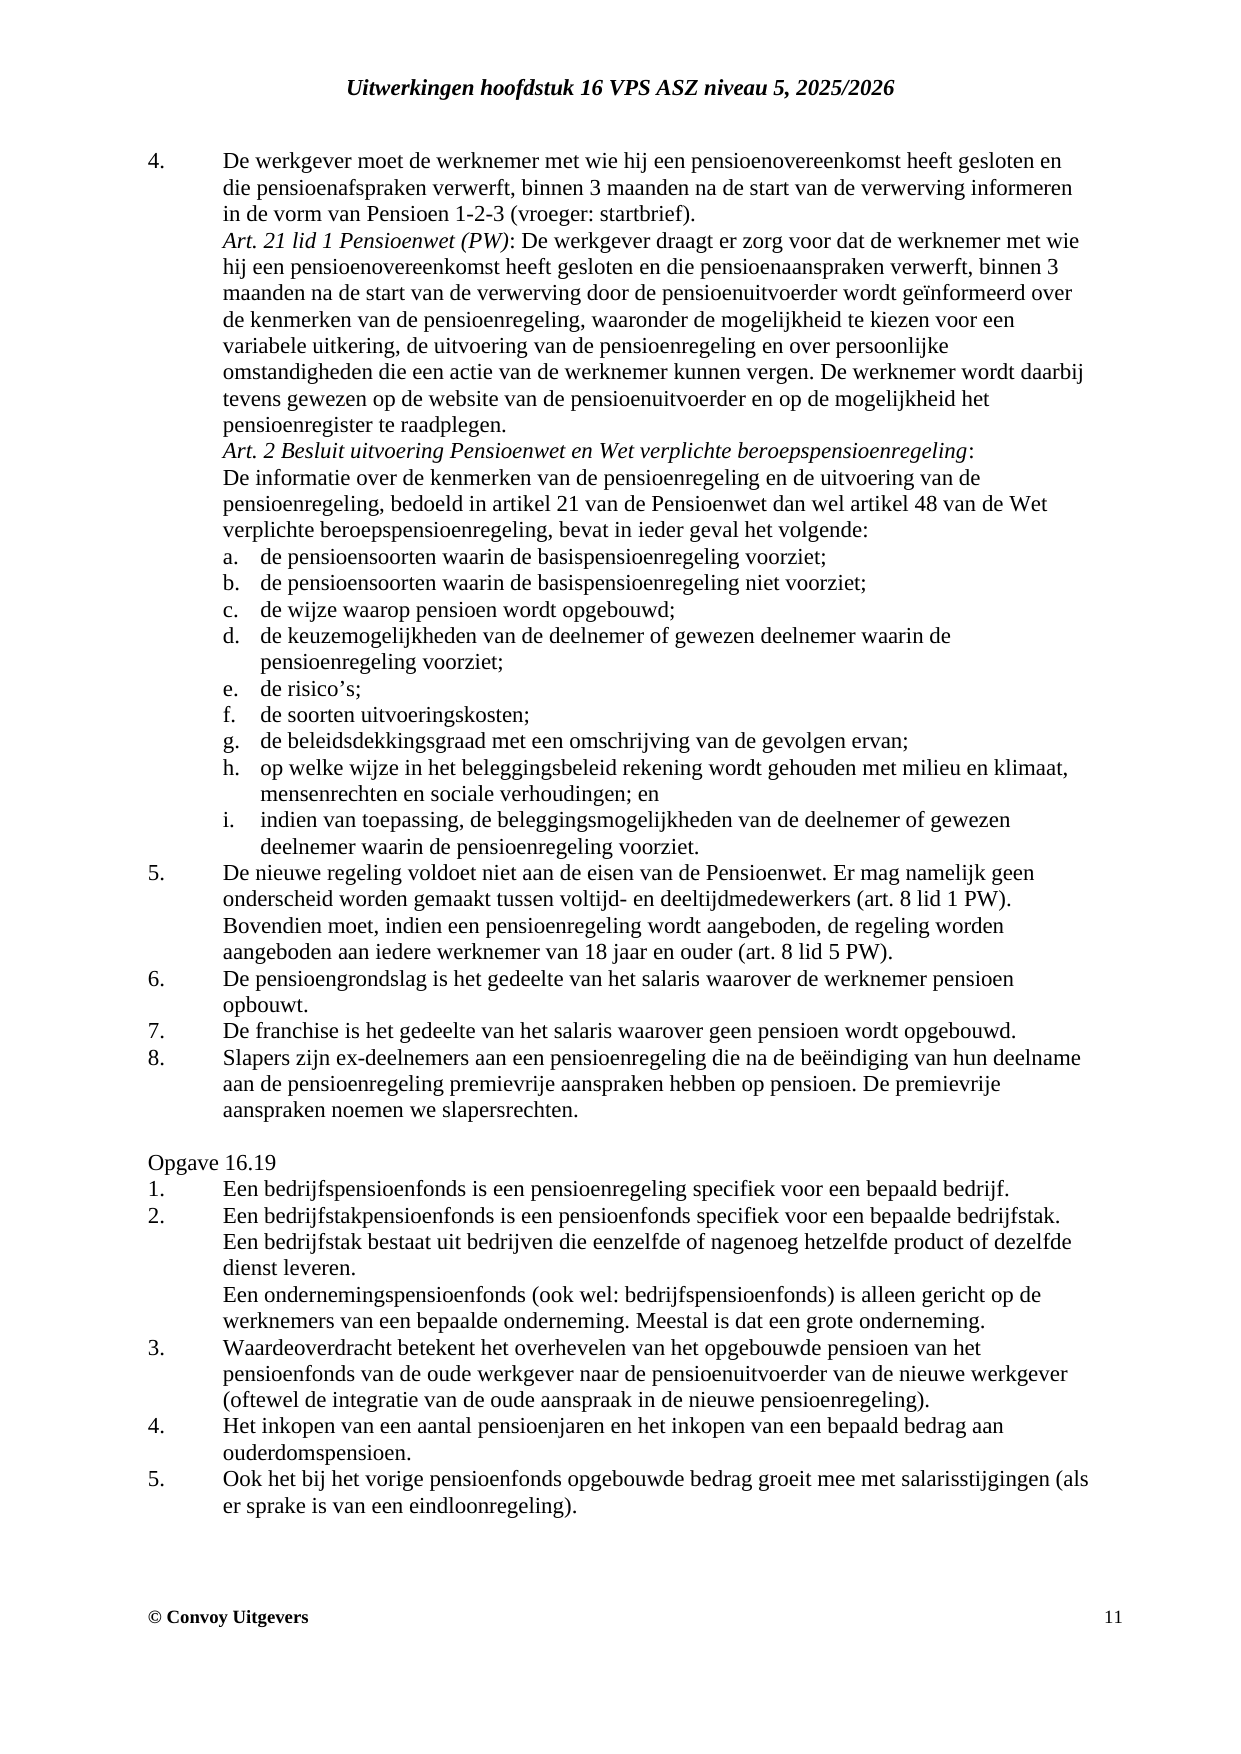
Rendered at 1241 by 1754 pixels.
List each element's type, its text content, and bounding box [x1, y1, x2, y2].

text Een ondernemingspensioenfonds (ook wel: bedrijfspensioenfonds) is alleen gericht op de werknemers van een bepaalde onderneming. Meestal is dat een grote onderneming. [223, 1281, 1093, 1333]
text 1. Een bedrijfspensioenfonds is een pensioenregeling specifiek voor een bepaald bedrijf. [148, 1175, 1093, 1202]
text 5. Ook het bij het vorige pensioenfonds opgebouwde bedrag groeit mee met salarisstijgingen (als er sprake is van een eindloonregeling). [148, 1465, 1093, 1518]
text 7. De franchise is het gedeelte van het salaris waarover geen pensioen wordt opgebouwd. [148, 1017, 1093, 1044]
text 2. Een bedrijfstakpensioenfonds is een pensioenfonds specifiek voor een bepaalde bedrijfstak. Een bedrijfstak bestaat uit bedrijven die eenzelfde of nagenoeg hetzelfde product of dezelfde dienst leveren. [148, 1202, 1093, 1281]
text 3. Waardeoverdracht betekent het overhevelen van het opgebouwde pensioen van het pensioenfonds van de oude werkgever naar de pensioenuitvoerder van de nieuwe werkgever (oftewel de integratie van de oude aanspraak in de nieuwe pensioenregeling). [148, 1333, 1093, 1413]
list op welke wijze in het beleggingsbeleid rekening wordt gehouden met milieu en klimaat, mensenrechten en sociale verhoudingen; en [223, 754, 1093, 806]
text 6. De pensioengrondslag is het gedeelte van het salaris waarover de werknemer pensioen opbouwt. [148, 964, 1093, 1017]
text Art. 2 Besluit uitvoering Pensioenwet en Wet verplichte beroepspensioenregeling: [148, 437, 1093, 464]
list de pensioensoorten waarin de basispensioenregeling voorziet; [223, 543, 1093, 569]
text 4. De werkgever moet de werknemer met wie hij een pensioenovereenkomst heeft gesloten en die pensioenafspraken verwerft, binnen 3 maanden na de start van de verwerving informeren in de vorm van Pensioen 1-2-3 (vroeger: startbrief). [148, 148, 1093, 227]
text De informatie over de kenmerken van de pensioenregeling en de uitvoering van de pensioenregeling, bedoeld in artikel 21 van de Pensioenwet dan wel artikel 48 van de Wet verplichte beroepspensioenregeling, bevat in ieder geval het volgende: [223, 464, 1093, 543]
list de pensioensoorten waarin de basispensioenregeling niet voorziet; [223, 569, 1093, 596]
text 4. Het inkopen van een aantal pensioenjaren en het inkopen van een bepaald bedrag aan ouderdomspensioen. [148, 1413, 1093, 1465]
text 8. Slapers zijn ex-deelnemers aan een pensioenregeling die na de beëindiging van hun deelname aan de pensioenregeling premievrije aanspraken hebben op pensioen. De premievrije aanspraken noemen we slapersrechten. [148, 1044, 1093, 1123]
list de keuzemogelijkheden van de deelnemer of gewezen deelnemer waarin de pensioenregeling voorziet; [223, 622, 1093, 675]
text Opgave 16.19 [148, 1149, 1093, 1175]
list de wijze waarop pensioen wordt opgebouwd; [223, 596, 1093, 622]
list de beleidsdekkingsgraad met een omschrijving van de gevolgen ervan; [223, 727, 1093, 754]
list indien van toepassing, de beleggingsmogelijkheden van de deelnemer of gewezen deelnemer waarin de pensioenregeling voorziet. [223, 806, 1093, 859]
list de risico’s; [223, 675, 1093, 701]
text 5. De nieuwe regeling voldoet niet aan de eisen van de Pensioenwet. Er mag namelijk geen onderscheid worden gemaakt tussen voltijd- en deeltijdmedewerkers (art. 8 lid 1 PW). Bovendien moet, indien een pensioenregeling wordt aangeboden, de regeling worden aangeboden aan iedere werknemer van 18 jaar en ouder (art. 8 lid 5 PW). [148, 859, 1093, 964]
list de soorten uitvoeringskosten; [223, 701, 1093, 727]
text Art. 21 lid 1 Pensioenwet (PW): De werkgever draagt er zorg voor dat de werknemer met wie hij een pensioenovereenkomst heeft gesloten en die pensioenaanspraken verwerft, binnen 3 maanden na de start van de verwerving door de pensioenuitvoerder wordt geïnformeerd over de kenmerken van de pensioenregeling, waaronder de mogelijkheid te kiezen voor een variabele uitkering, de uitvoering van de pensioenregeling en over persoonlijke omstandigheden die een actie van de werknemer kunnen vergen. De werknemer wordt daarbij tevens gewezen op de website van de pensioenuitvoerder en op de mogelijkheid het pensioenregister te raadplegen. [148, 227, 1093, 437]
